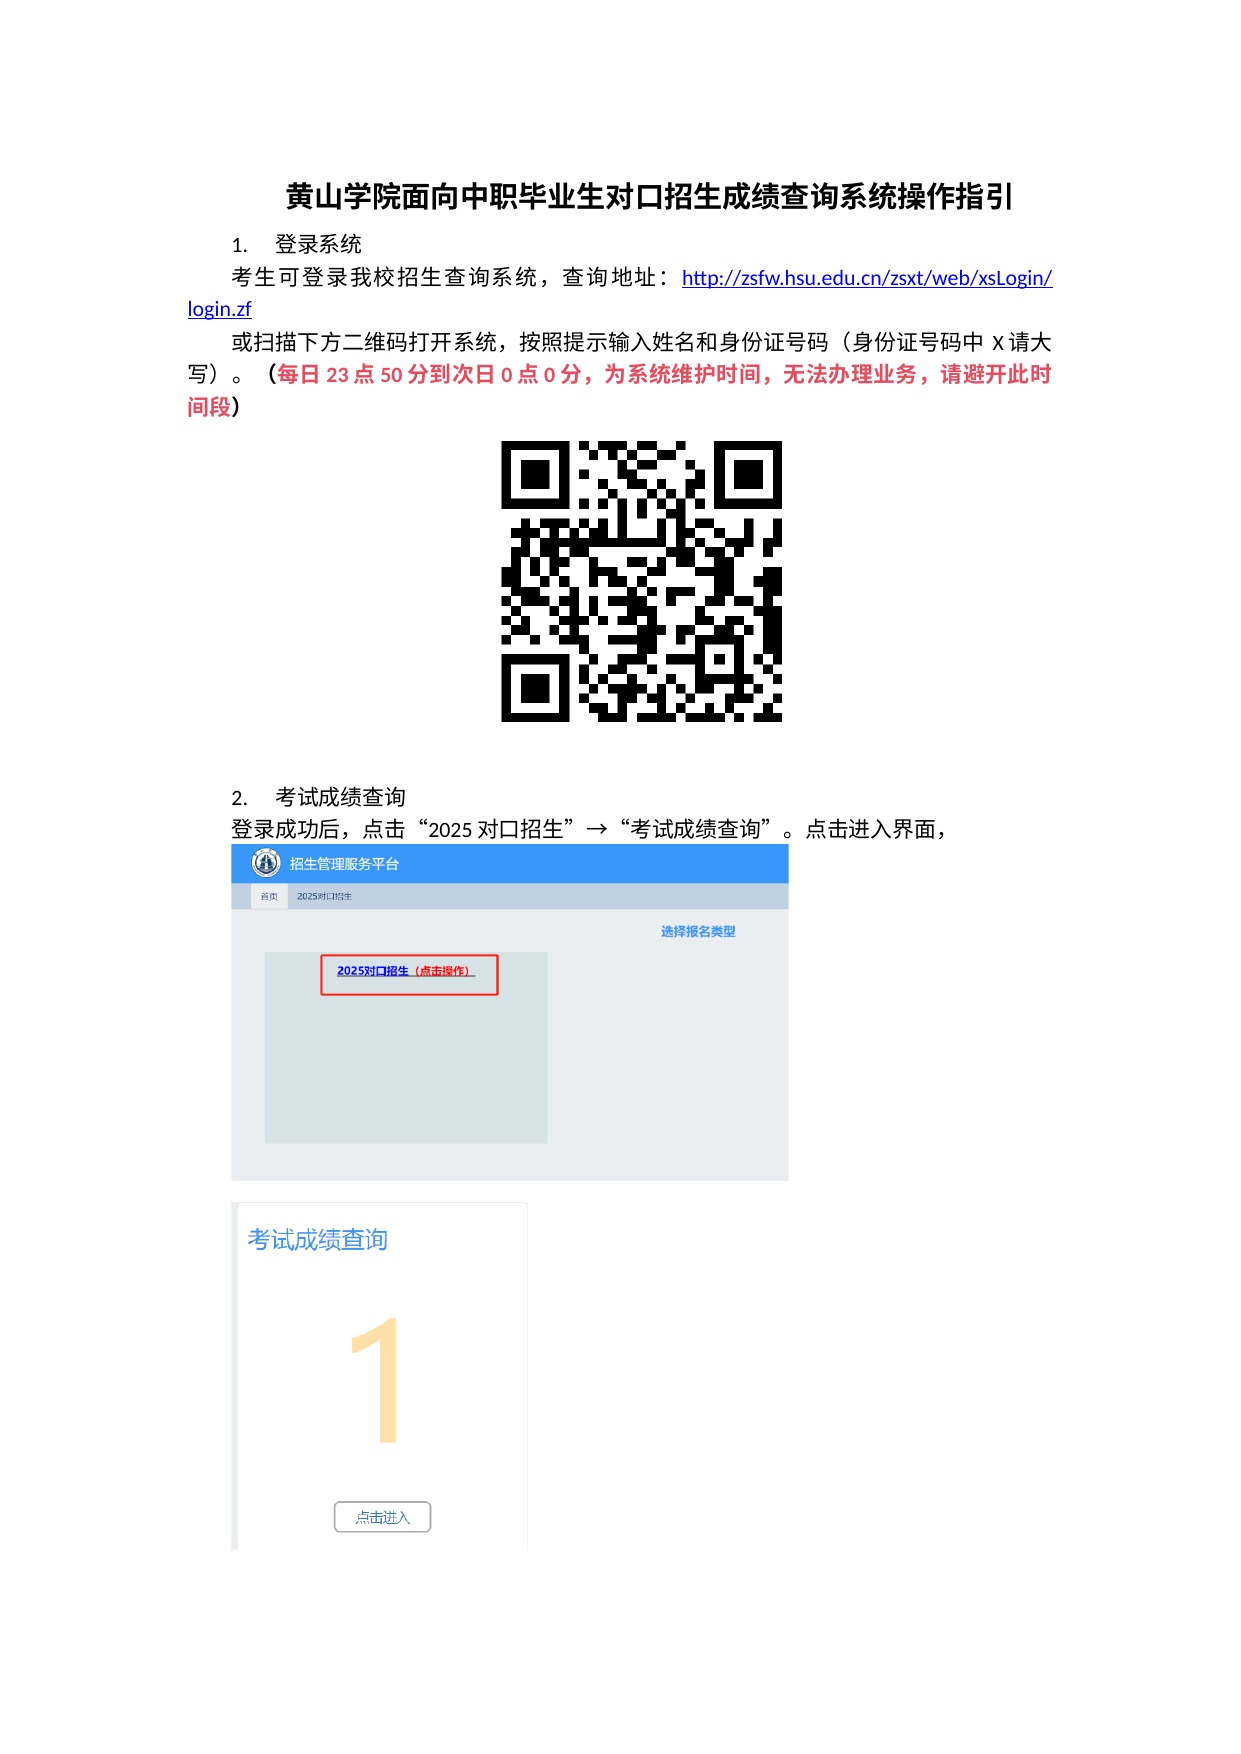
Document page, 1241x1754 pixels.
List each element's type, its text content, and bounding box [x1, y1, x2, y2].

text 或扫描下方二维码打开系统，按照提示输入姓名和身份证号码（身份证号码中X请大写）。（每日23点50分到次日0点0分，为系统维护时间，无法办理业务，请避开此时间段） [187, 324, 1053, 422]
text 黄山学院面向中职毕业生对口招生成绩查询系统操作指引 [187, 162, 1053, 227]
list 登录系统 [187, 227, 1053, 259]
picture [231, 844, 789, 1181]
list 考试成绩查询 [187, 779, 1053, 812]
text 考生可登录我校招生查询系统，查询地址：http://zsfw.hsu.edu.cn/zsxt/web/xsLogin/login.zf [187, 259, 1053, 324]
text 登录成功后，点击“2025对口招生”→“考试成绩查询”。点击进入界面， [187, 812, 1053, 844]
picture [231, 1202, 528, 1550]
picture [482, 422, 802, 742]
